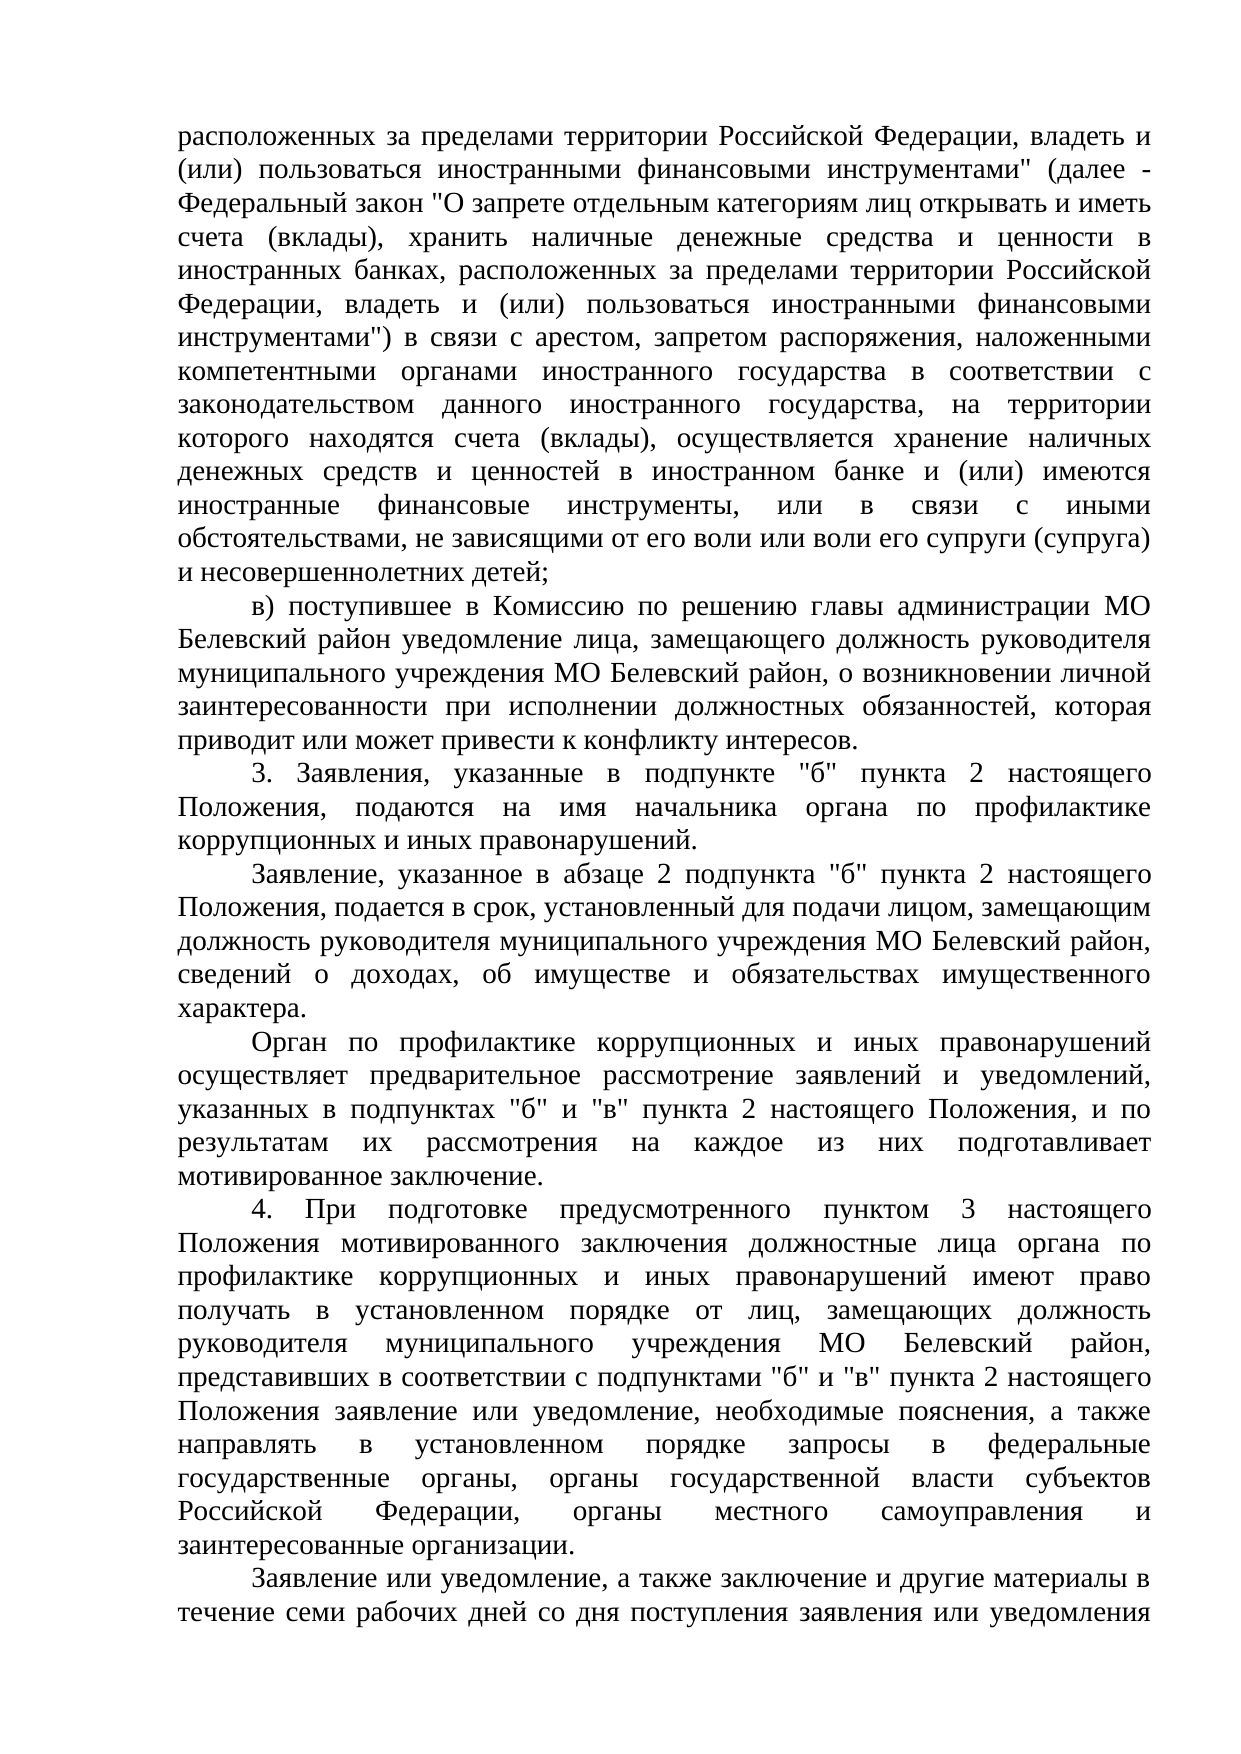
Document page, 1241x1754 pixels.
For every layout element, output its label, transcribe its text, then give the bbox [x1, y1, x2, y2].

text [177, 118, 1152, 588]
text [177, 1560, 1152, 1627]
text Орган по профилактике коррупционных и иных правонарушений осуществляет предварительное рассмотрение заявлений и уведомлений, указанных в подпунктах "б" и "в" пункта 2 настоящего Положения, и по результатам их рассмотрения на каждое из них подготавливает мотивированное заключение. [177, 1024, 1152, 1191]
text 4. При подготовке предусмотренного пунктом 3 настоящего Положения мотивированного заключения должностные лица органа по профилактике коррупционных и иных правонарушений имеют право получать в установленном порядке от лиц, замещающих должность руководителя муниципального учреждения МО Белевский район, представивших в соответствии с подпунктами "б" и "в" пункта 2 настоящего Положения заявление или уведомление, необходимые пояснения, а также направлять в установленном порядке запросы в федеральные государственные органы, органы государственной власти субъектов Российской Федерации, органы местного самоуправления и заинтересованные организации. [177, 1191, 1152, 1560]
text Заявление, указанное в абзаце 2 подпункта "б" пункта 2 настоящего Положения, подается в срок, установленный для подачи лицом, замещающим должность руководителя муниципального учреждения МО Белевский район, сведений о доходах, об имуществе и обязательствах имущественного характера. [177, 856, 1152, 1024]
text 3. Заявления, указанные в подпункте "б" пункта 2 настоящего Положения, подаются на имя начальника органа по профилактике коррупционных и иных правонарушений. [177, 755, 1152, 856]
text в) поступившее в Комиссию по решению главы администрации МО Белевский район уведомление лица, замещающего должность руководителя муниципального учреждения МО Белевский район, о возникновении личной заинтересованности при исполнении должностных обязанностей, которая приводит или может привести к конфликту интересов. [177, 588, 1152, 755]
